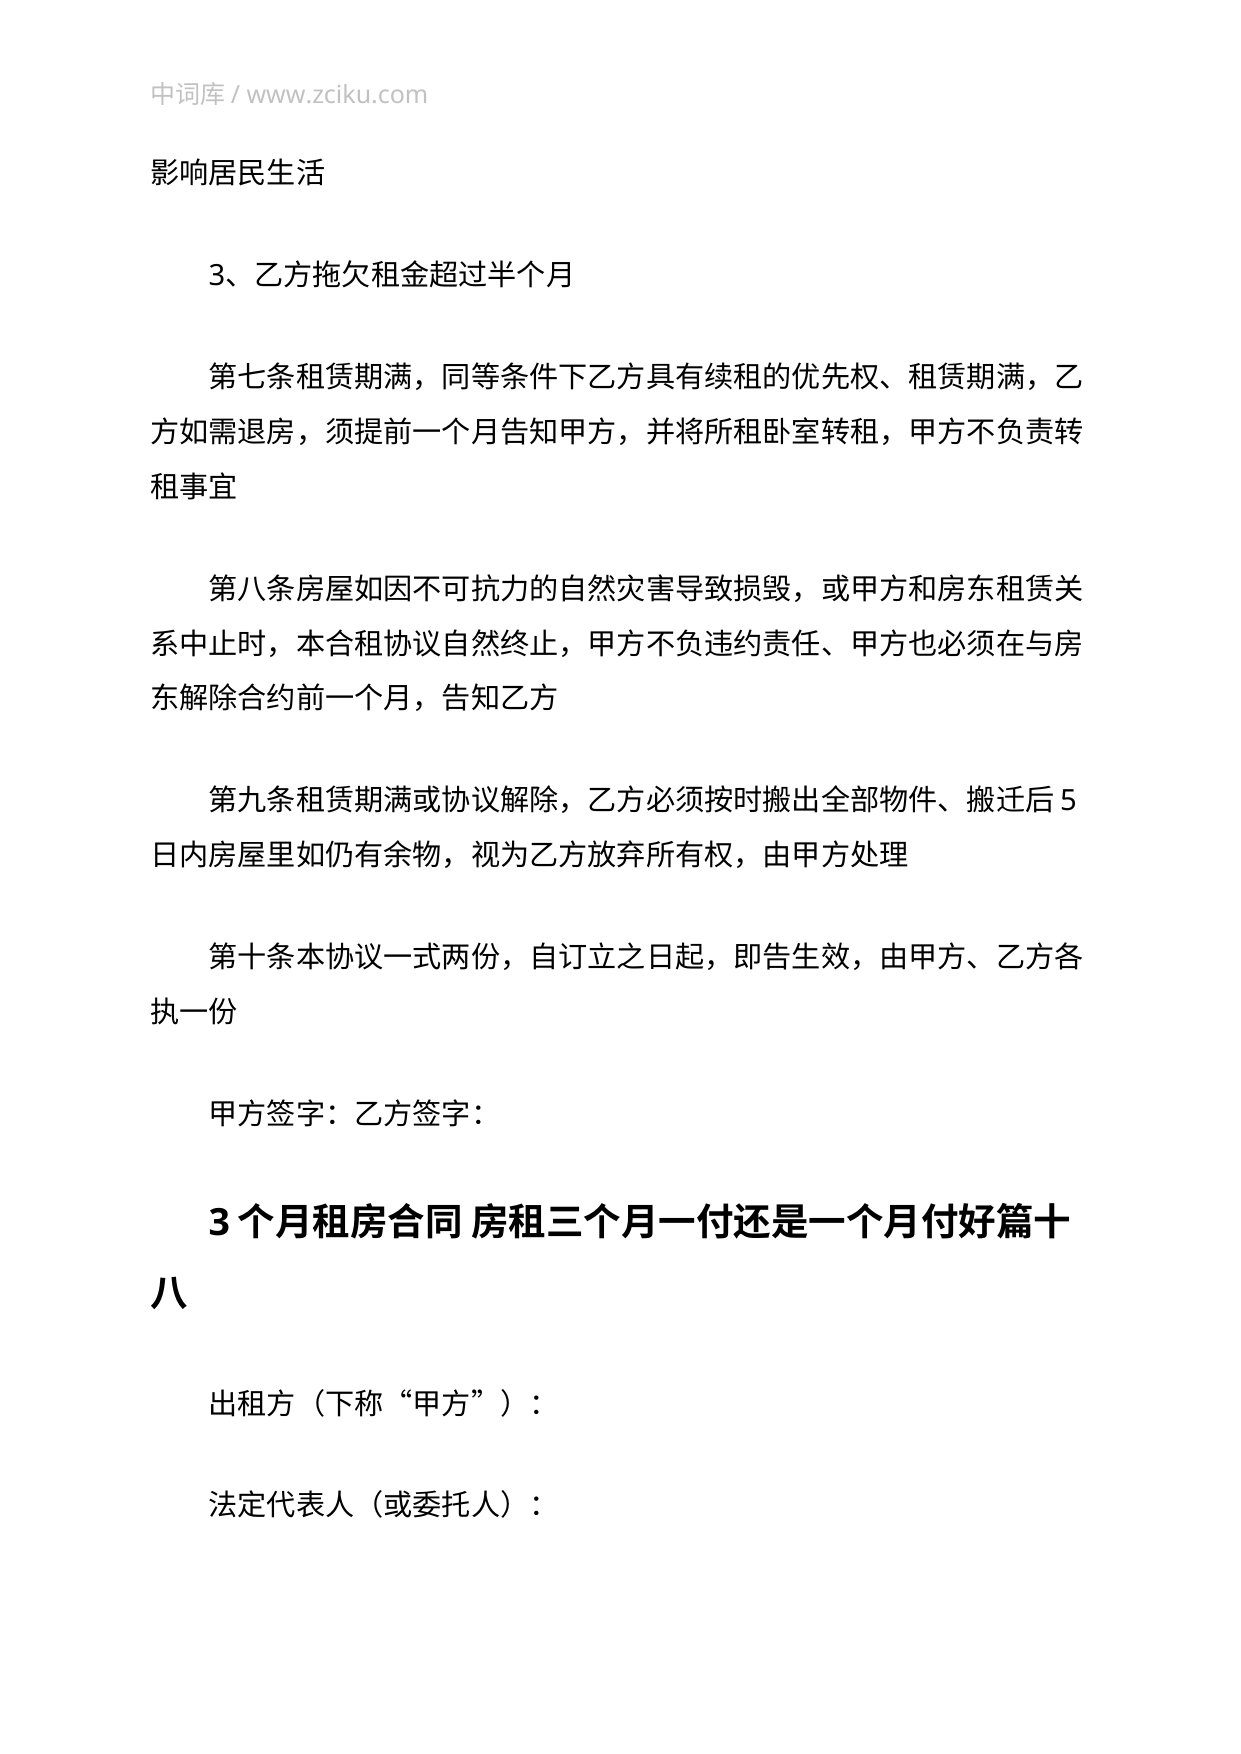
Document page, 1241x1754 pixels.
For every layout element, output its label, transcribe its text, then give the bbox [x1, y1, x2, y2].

text 第八条房屋如因不可抗力的自然灾害导致损毁，或甲方和房东租赁关系中止时，本合租协议自然终止，甲方不负违约责任、甲方也必须在与房东解除合约前一个月，告知乙方 [150, 565, 1090, 717]
text 第七条租赁期满，同等条件下乙方具有续租的优先权、租赁期满，乙方如需退房，须提前一个月告知甲方，并将所租卧室转租，甲方不负责转租事宜 [150, 354, 1090, 506]
text 第九条租赁期满或协议解除，乙方必须按时搬出全部物件、搬迁后5日内房屋里如仍有余物，视为乙方放弃所有权，由甲方处理 [150, 777, 1090, 874]
text 第十条本协议一式两份，自订立之日起，即告生效，由甲方、乙方各执一份 [150, 934, 1090, 1031]
text 3个月租房合同 房租三个月一付还是一个月付好篇十八 [150, 1192, 1090, 1317]
text 甲方签字：乙方签字： [150, 1090, 1090, 1133]
text 法定代表人（或委托人）： [150, 1482, 1090, 1524]
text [150, 150, 1090, 192]
text 3、乙方拖欠租金超过半个月 [150, 252, 1090, 294]
text 出租方（下称“甲方”）： [150, 1380, 1090, 1422]
